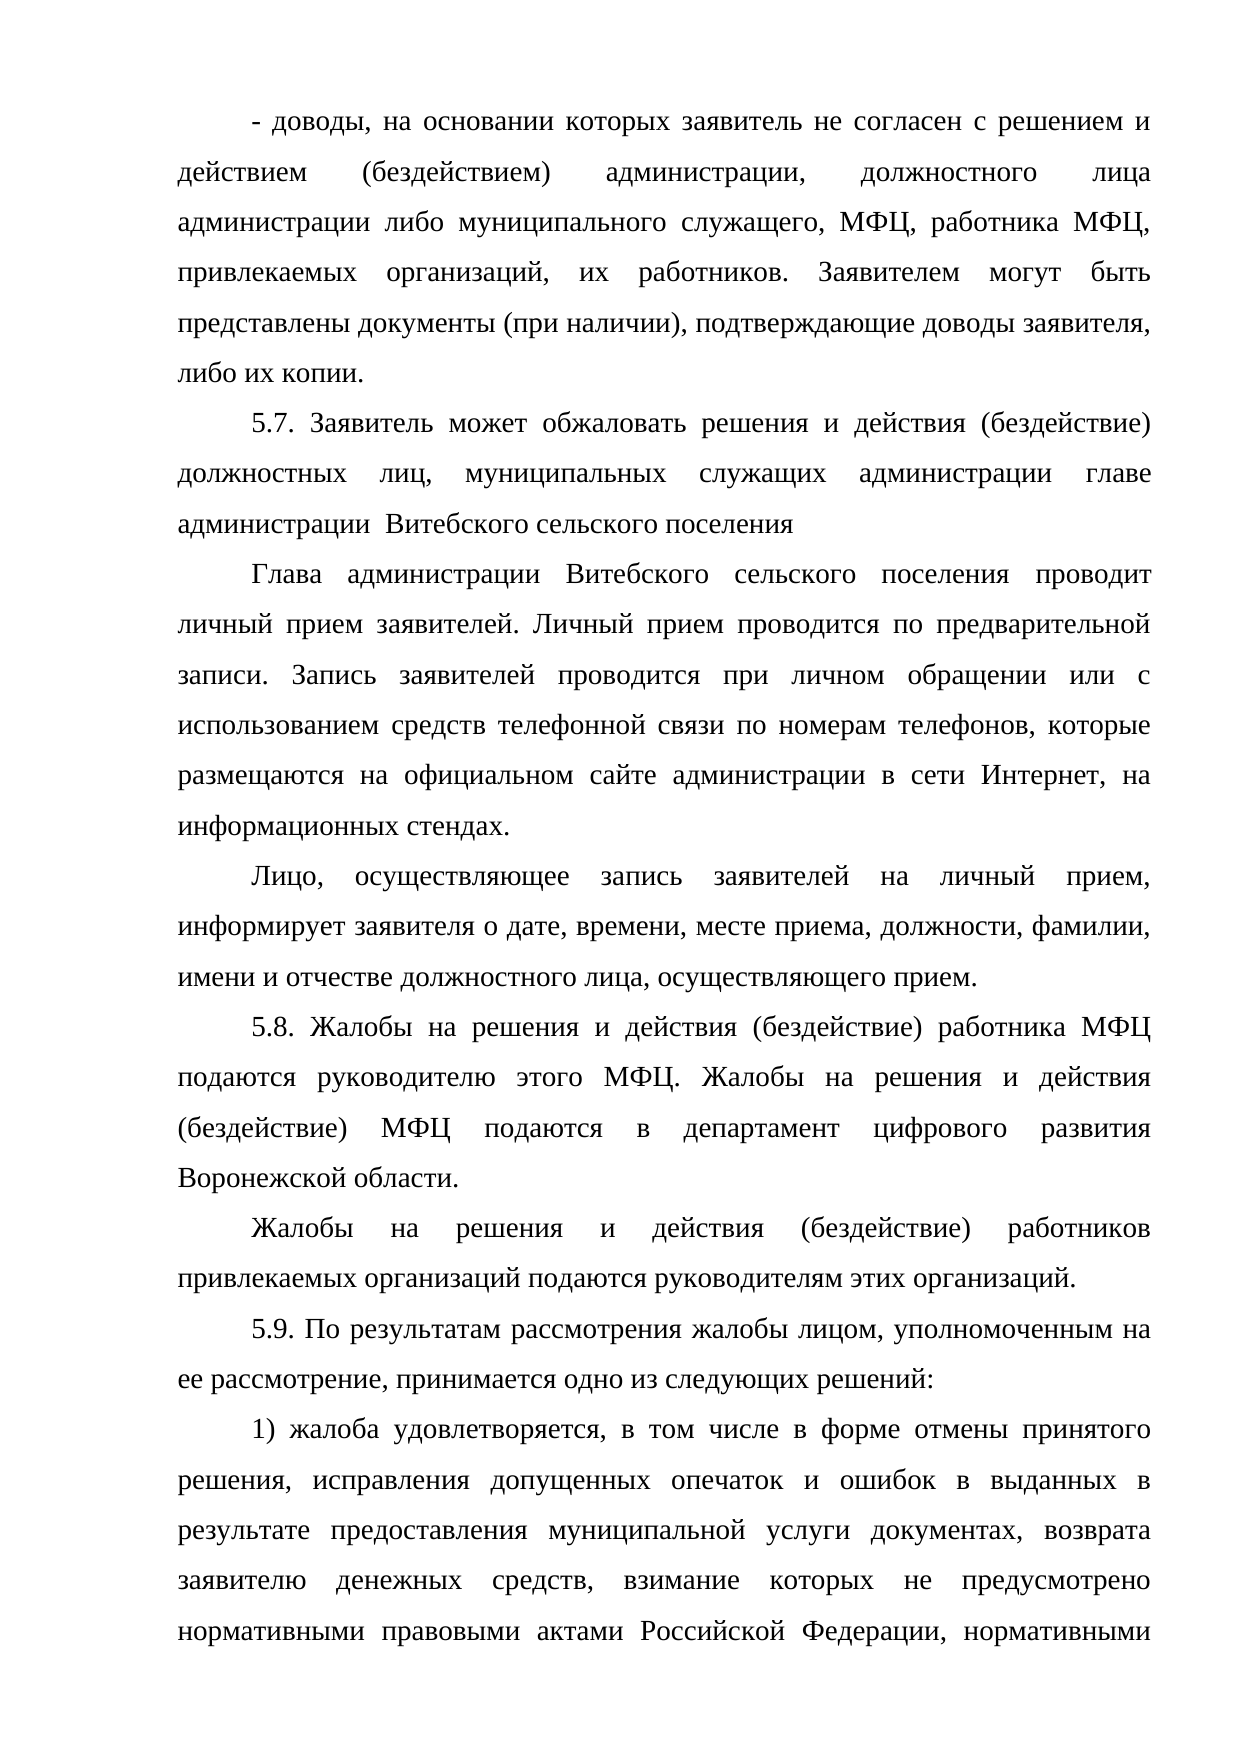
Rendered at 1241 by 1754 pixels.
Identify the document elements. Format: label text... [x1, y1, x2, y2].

text Глава администрации Витебского сельского поселения проводит личный прием заявителей. Личный прием проводится по предварительной записи. Запись заявителей проводится при личном обращении или с использованием средств телефонной связи по номерам телефонов, которые размещаются на официальном сайте администрации в сети Интернет, на информационных стендах. [177, 556, 1152, 841]
text Лицо, осуществляющее запись заявителей на личный прием, информирует заявителя о дате, времени, месте приема, должности, фамилии, имени и отчестве должностного лица, осуществляющего прием. [177, 858, 1152, 992]
text Жалобы на решения и действия (бездействие) работников привлекаемых организаций подаются руководителям этих организаций. [177, 1210, 1152, 1294]
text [177, 1412, 1152, 1646]
text 5.9. По результатам рассмотрения жалобы лицом, уполномоченным на ее рассмотрение, принимается одно из следующих решений: [177, 1311, 1152, 1395]
text 5.7. Заявитель может обжаловать решения и действия (бездействие) должностных лиц, муниципальных служащих администрации главе администрации Витебского сельского поселения [177, 405, 1152, 539]
text - доводы, на основании которых заявитель не согласен с решением и действием (бездействием) администрации, должностного лица администрации либо муниципального служащего, МФЦ, работника МФЦ, привлекаемых организаций, их работников. Заявителем могут быть представлены документы (при наличии), подтверждающие доводы заявителя, либо их копии. [177, 103, 1152, 388]
text 5.8. Жалобы на решения и действия (бездействие) работника МФЦ подаются руководителю этого МФЦ. Жалобы на решения и действия (бездействие) МФЦ подаются в департамент цифрового развития Воронежской области. [177, 1009, 1152, 1193]
